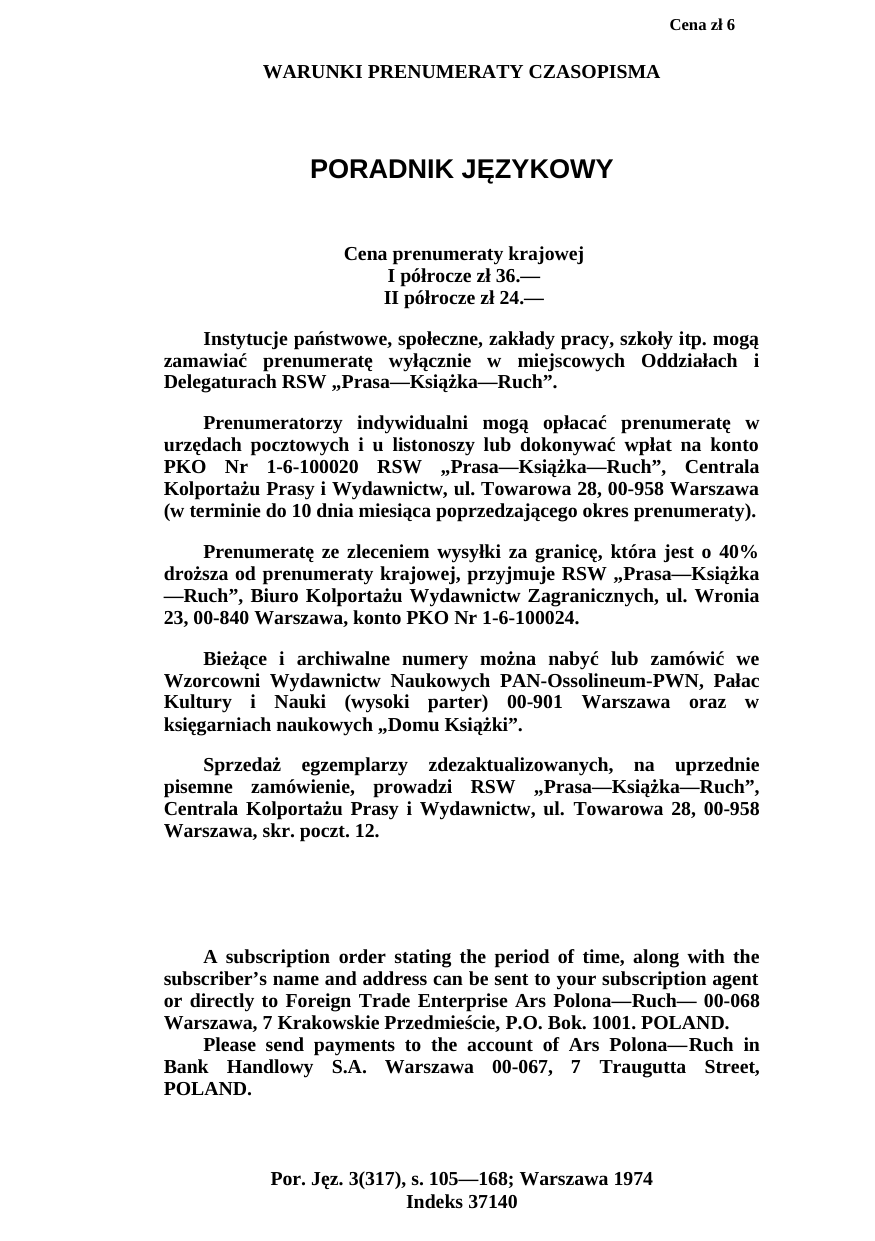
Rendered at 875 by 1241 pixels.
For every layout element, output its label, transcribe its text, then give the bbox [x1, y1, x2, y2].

text PORADNIK JĘZYKOWY [163, 157, 760, 184]
text A subscription order stating the period of time, along with the subscriber’s name and address can be sent to your subscription agent or directly to Foreign Trade Enterprise Ars Polona—Ruch— 00-068 Warszawa, 7 Krakowskie Przedmieście, P.O. Bok. 1001. POLAND. [163, 946, 760, 1034]
text Cena prenumeraty krajowej I półrocze zł 36.— [168, 243, 760, 287]
text Bieżące i archiwalne numery można nabyć lub zamówić we Wzorcowni Wydawnictw Naukowych PAN-Ossolineum-PWN, Pałac Kultury i Nauki (wysoki parter) 00-901 Warszawa oraz w księgarniach naukowych „Domu Książki”. [163, 647, 760, 735]
text Prenumeratorzy indywidualni mogą opłacać prenumeratę w urzędach pocztowych i u listonoszy lub dokonywać wpłat na konto PKO Nr 1-6-100020 RSW „Prasa—Książka—Ruch”, Centrala Kolportażu Prasy i Wydawnictw, ul. Towarowa 28, 00-958 Warszawa (w terminie do 10 dnia miesiąca poprzedzającego okres prenumeraty). [163, 412, 760, 522]
text Sprzedaż egzemplarzy zdezaktualizowanych, na uprzednie pisemne zamówienie, prowadzi RSW „Prasa—Książka—Ruch”, Centrala Kolportażu Prasy i Wydawnictw, ul. Towarowa 28, 00-958 Warszawa, skr. poczt. 12. [163, 754, 760, 842]
text Por. Jęz. 3(317), s. 105—168; Warszawa 1974 Indeks 37140 [163, 1168, 760, 1213]
text WARUNKI PRENUMERATY CZASOPISMA [163, 63, 760, 83]
text II półrocze zł 24.— [168, 287, 760, 309]
text Instytucje państwowe, społeczne, zakłady pracy, szkoły itp. mogą zamawiać prenumeratę wyłącznie w miejscowych Oddziałach i Delegaturach RSW „Prasa—Książka—Ruch”. [163, 327, 760, 393]
text Prenumeratę ze zleceniem wysyłki za granicę, która jest o 40% droższa od prenumeraty krajowej, przyjmuje RSW „Prasa—Książka—Ruch”, Biuro Kolportażu Wydawnictw Zagranicznych, ul. Wronia 23, 00-840 Warszawa, konto PKO Nr 1-6-100024. [163, 541, 760, 629]
text Cena zł 6 [669, 17, 735, 34]
text Please send payments to the account of Ars Polona—Ruch in Bank Handlowy S.A. Warszawa 00-067, 7 Traugutta Street, POLAND. [163, 1034, 760, 1100]
